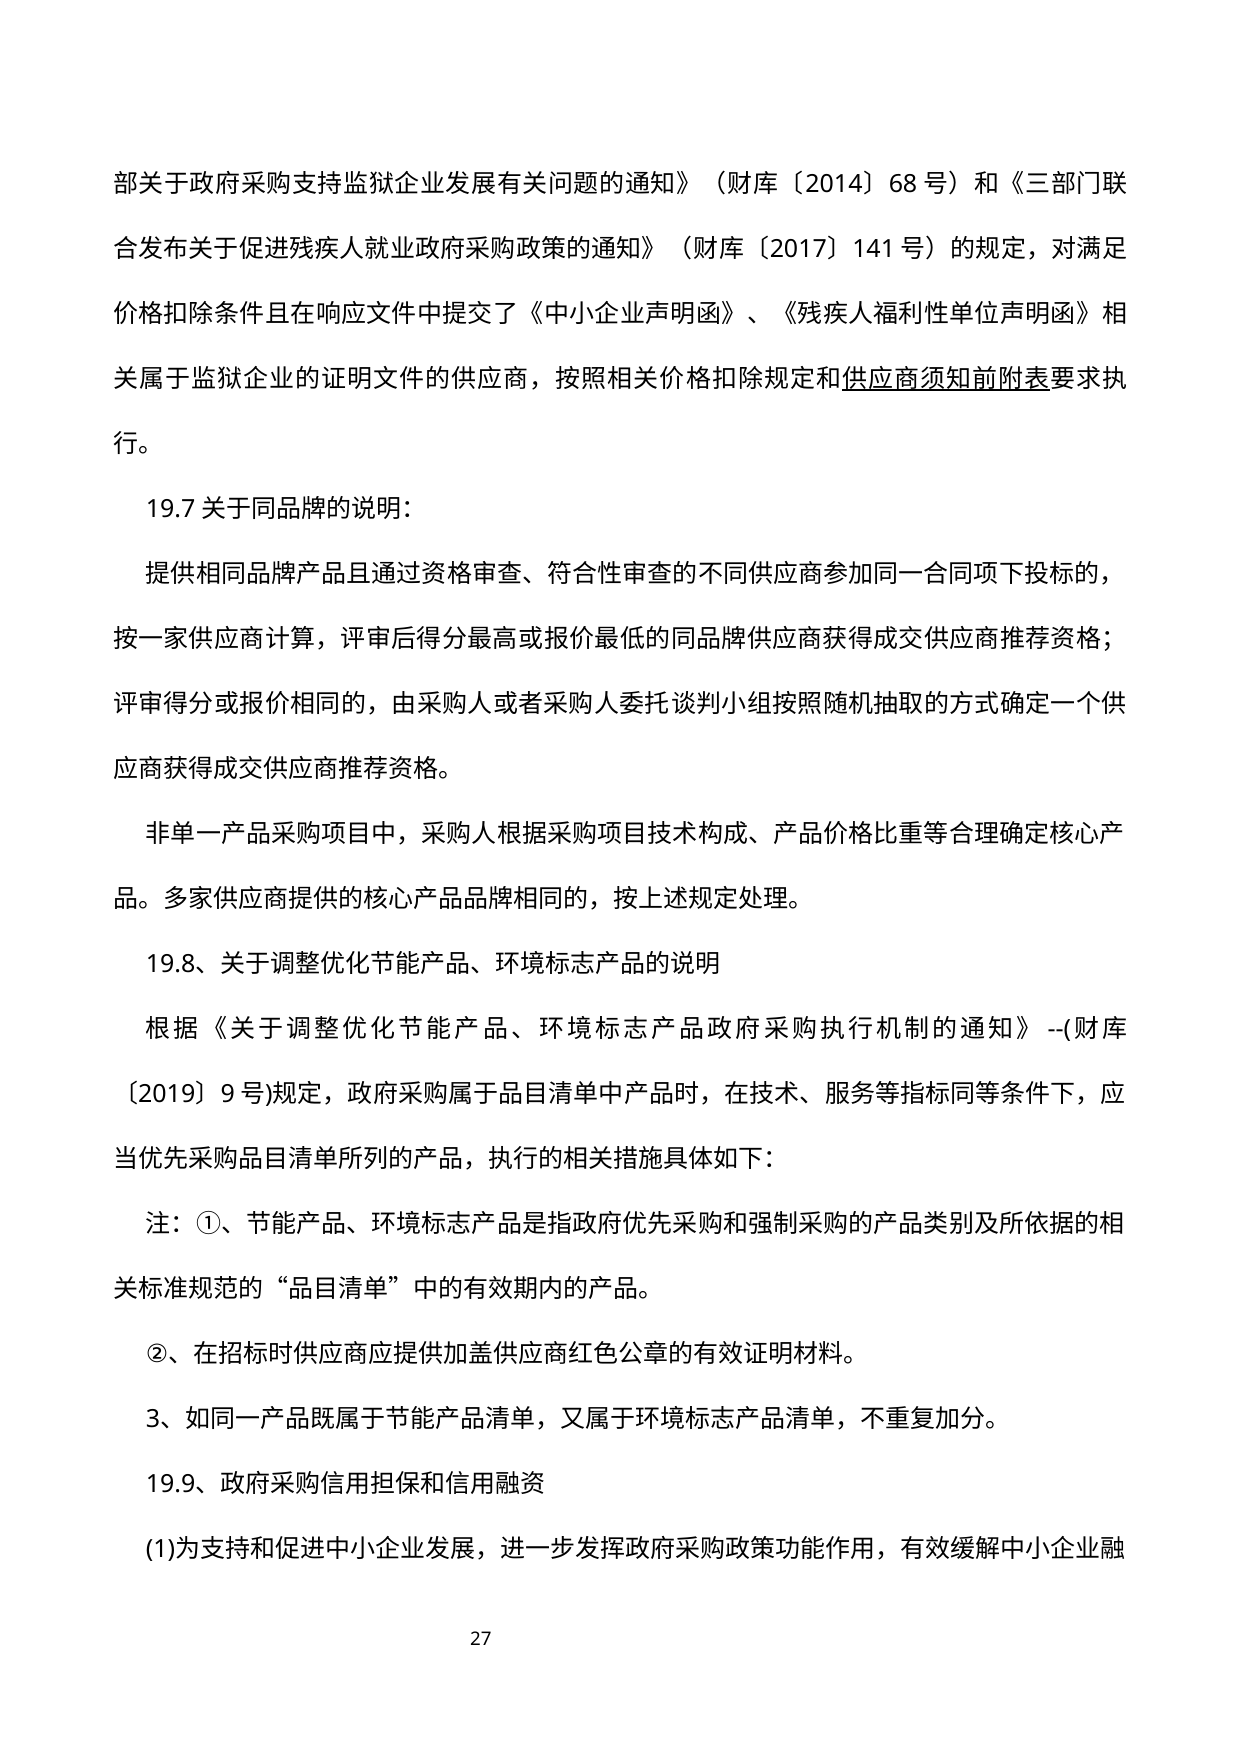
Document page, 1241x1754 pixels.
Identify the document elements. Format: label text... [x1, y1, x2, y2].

text 19.9、政府采购信用担保和信用融资 [113, 1449, 1127, 1514]
text 3、如同一产品既属于节能产品清单，又属于环境标志产品清单，不重复加分。 [113, 1384, 1127, 1449]
text 19.8、关于调整优化节能产品、环境标志产品的说明 [113, 929, 1127, 994]
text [113, 1514, 1127, 1579]
text 注：①、节能产品、环境标志产品是指政府优先采购和强制采购的产品类别及所依据的相关标准规范的“品目清单”中的有效期内的产品。 [113, 1189, 1127, 1319]
text 19.7 关于同品牌的说明： [113, 474, 1127, 539]
text ②、在招标时供应商应提供加盖供应商红色公章的有效证明材料。 [113, 1319, 1127, 1384]
text 根据《关于调整优化节能产品、环境标志产品政府采购执行机制的通知》--(财库〔2019〕9号)规定，政府采购属于品目清单中产品时，在技术、服务等指标同等条件下，应当优先采购品目清单所列的产品，执行的相关措施具体如下： [113, 994, 1127, 1189]
text 非单一产品采购项目中，采购人根据采购项目技术构成、产品价格比重等合理确定核心产品。多家供应商提供的核心产品品牌相同的，按上述规定处理。 [113, 799, 1127, 929]
text 提供相同品牌产品且通过资格审查、符合性审查的不同供应商参加同一合同项下投标的，按一家供应商计算，评审后得分最高或报价最低的同品牌供应商获得成交供应商推荐资格；评审得分或报价相同的，由采购人或者采购人委托谈判小组按照随机抽取的方式确定一个供应商获得成交供应商推荐资格。 [113, 539, 1127, 799]
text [113, 149, 1127, 474]
